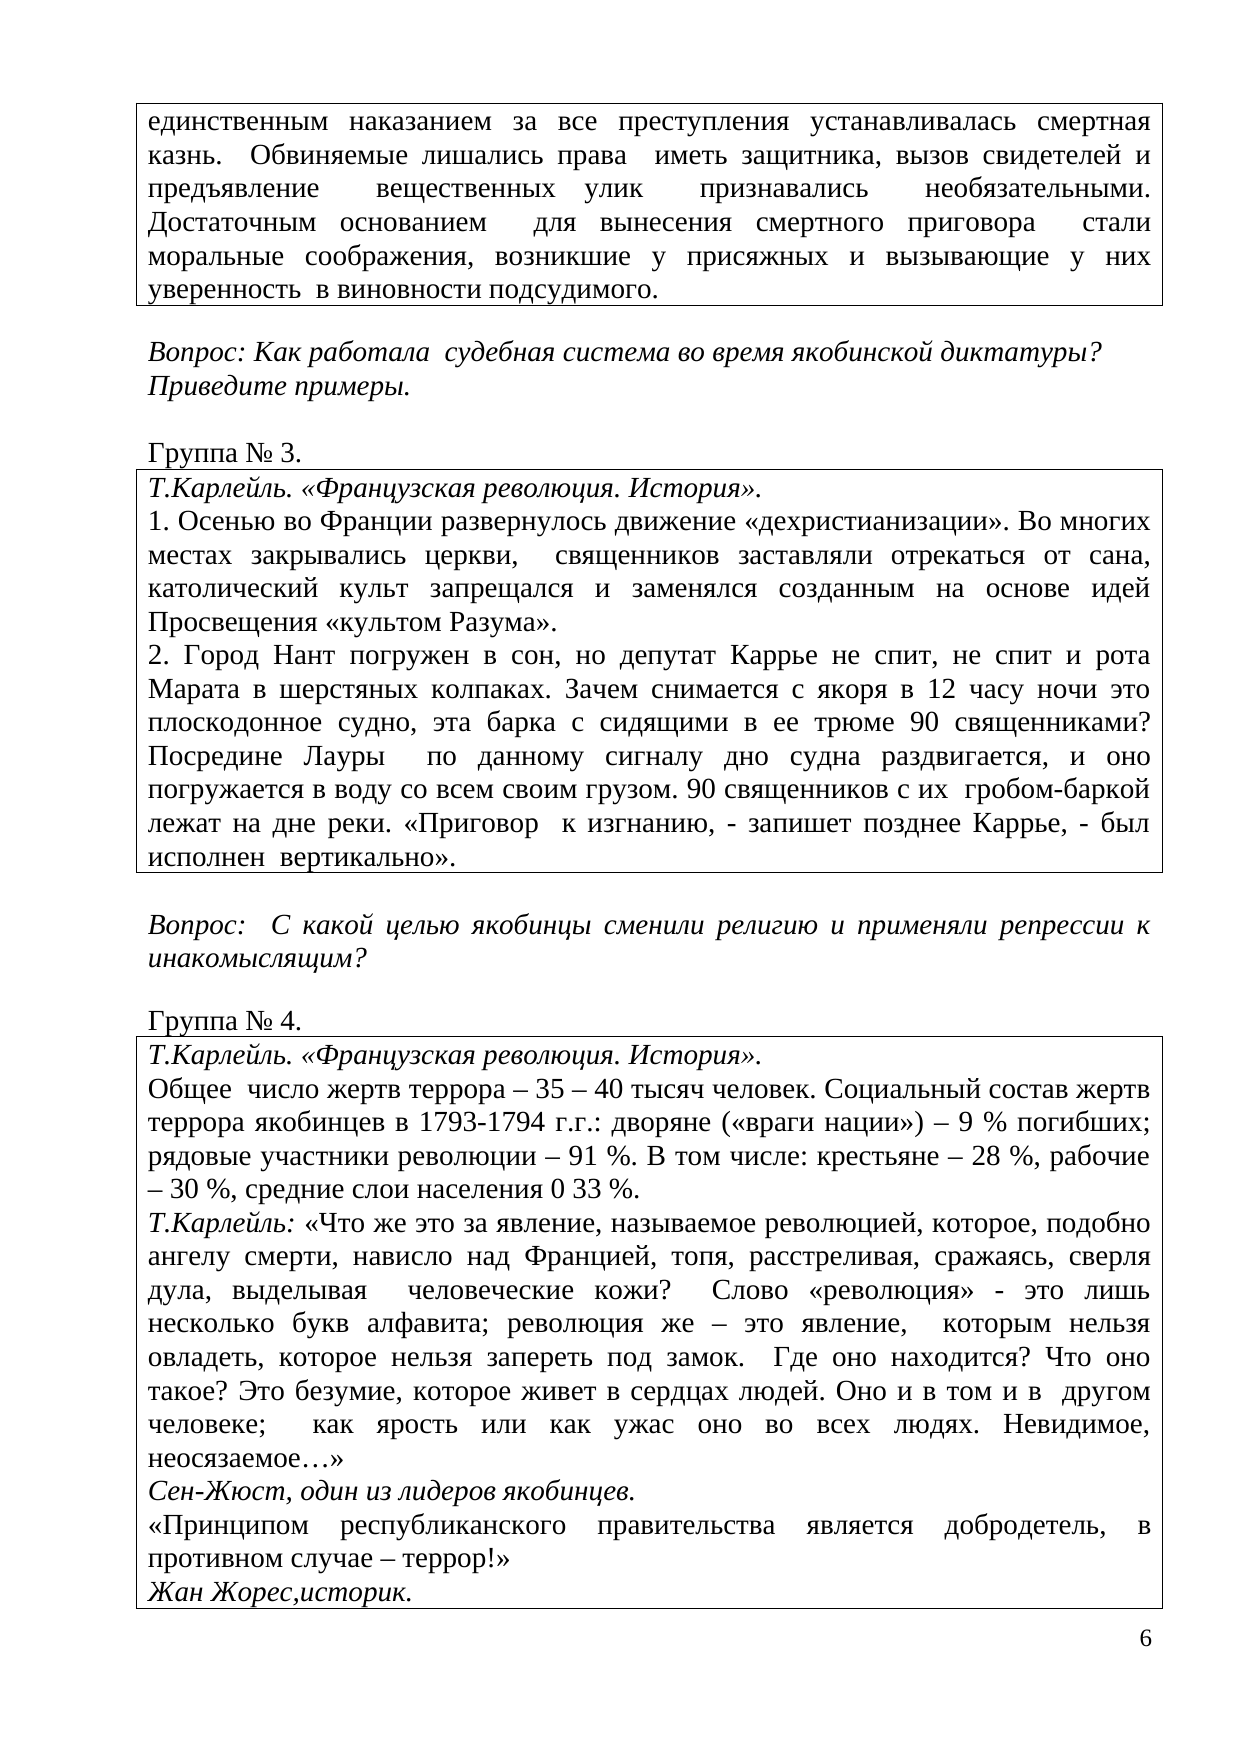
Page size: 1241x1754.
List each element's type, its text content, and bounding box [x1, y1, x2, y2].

text Группа № 4. [148, 1003, 1152, 1036]
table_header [137, 1037, 1162, 1607]
text Вопрос: Как работала судебная система во время якобинской диктатуры? Приведите примеры. [148, 334, 1152, 402]
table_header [137, 104, 1162, 305]
text Группа № 3. [148, 435, 1152, 469]
table_header Т.Карлейль. «Французская революция. История». 1. Осенью во Франции развернулось движение «дехристианизации». Во многих местах закрывались церкви, священников заставляли отрекаться от сана, католический культ запрещался и заменялся созданным на основе идей Просвещения «культом Разума». 2. Город Нант погружен в сон, но депутат Каррье не спит, не спит и рота Марата в шерстяных колпаках. Зачем снимается с якоря в 12 часу ночи это плоскодонное судно, эта барка с сидящими в ее трюме 90 священниками? Посредине Лауры по данному сигналу дно судна раздвигается, и оно погружается в воду со всем своим грузом. 90 священников с их гробом-баркой лежат на дне реки. «Приговор к изгнанию, - запишет позднее Каррье, - был исполнен вертикально». [137, 470, 1162, 872]
text Вопрос: С какой целью якобинцы сменили религию и применяли репрессии к инакомыслящим? [148, 907, 1152, 974]
